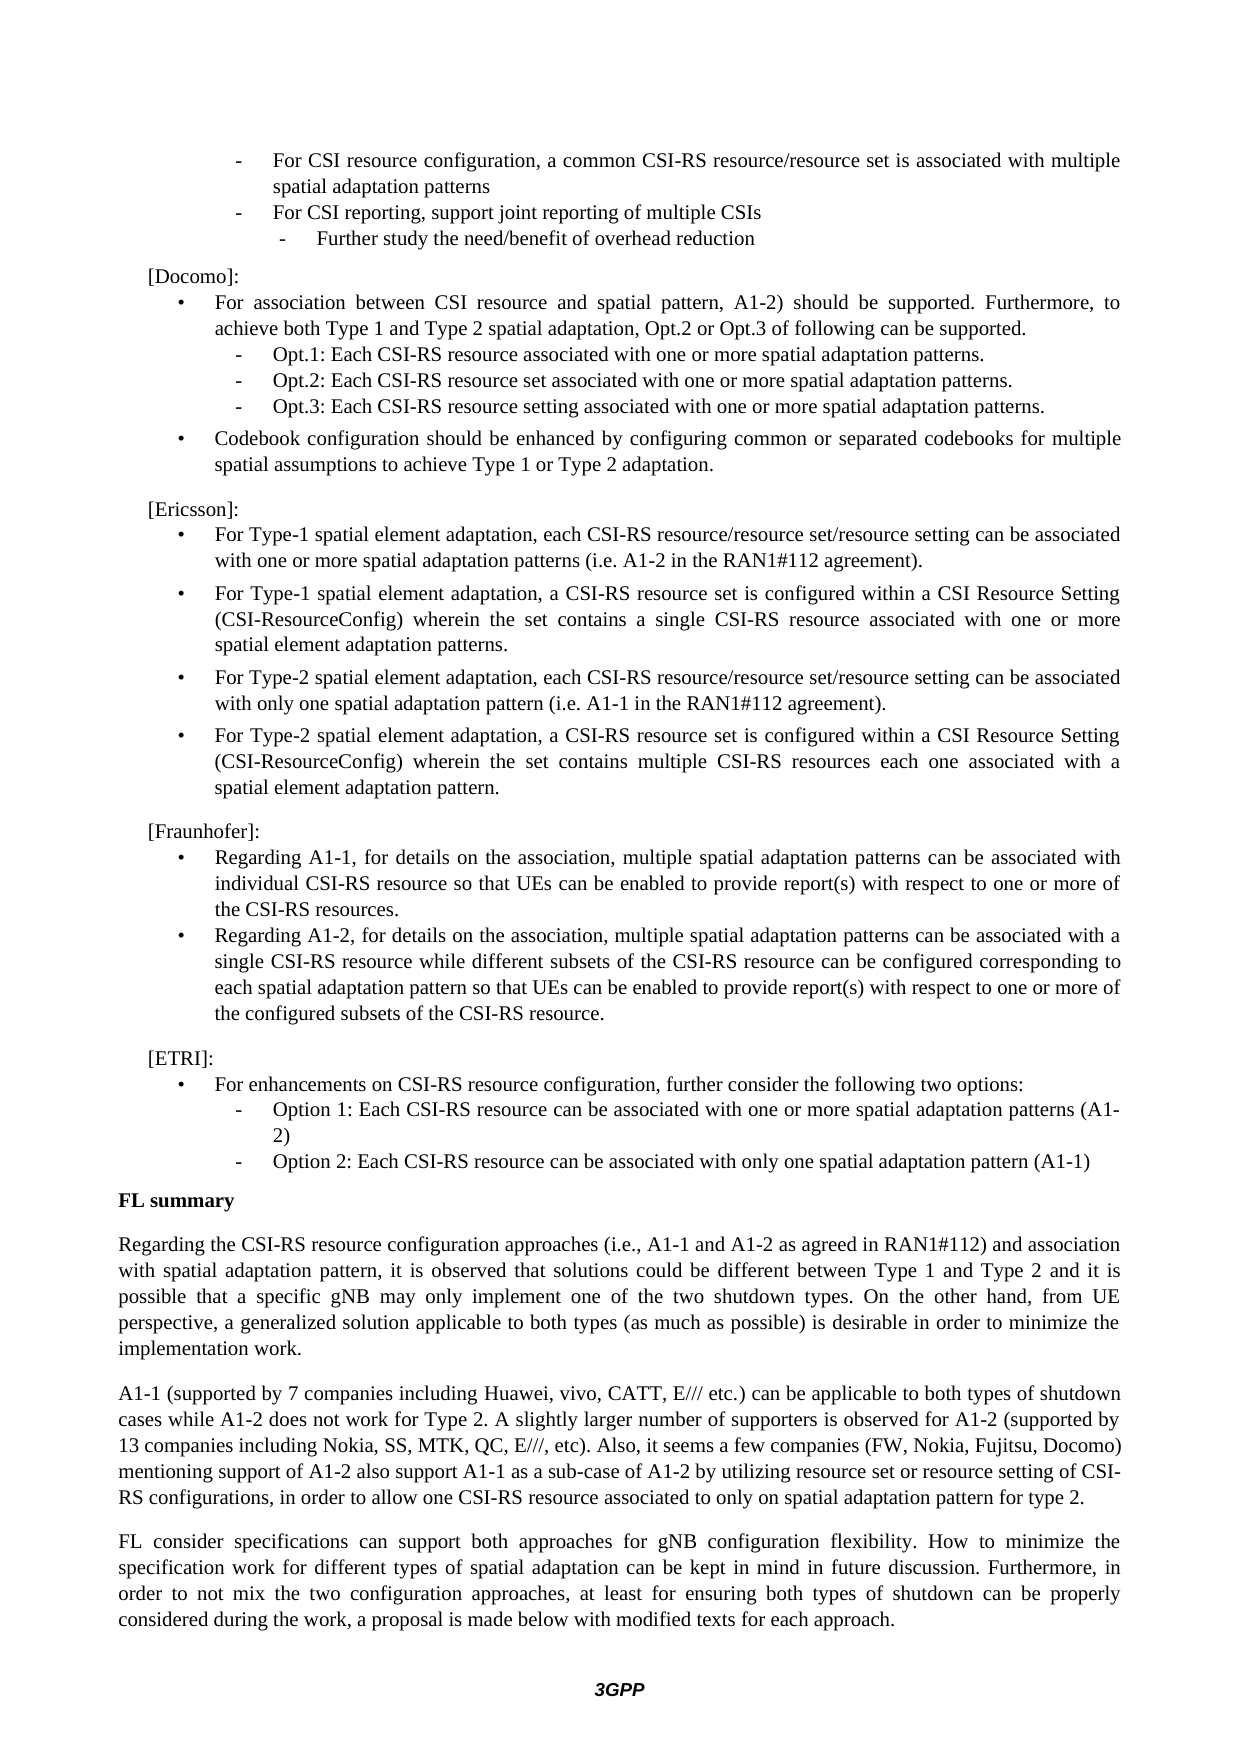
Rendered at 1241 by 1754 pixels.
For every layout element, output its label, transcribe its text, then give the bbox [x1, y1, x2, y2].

text [ETRI]: [148, 1046, 1122, 1069]
text A1-1 (supported by 7 companies including Huawei, vivo, CATT, E/// etc.) can be applicable to both types of shutdown cases while A1-2 does not work for Type 2. A slightly larger number of supporters is observed for A1-2 (supported by 13 companies including Nokia, SS, MTK, QC, E///, etc). Also, it seems a few companies (FW, Nokia, Fujitsu, Docomo) mentioning support of A1-2 also support A1-1 as a sub-case of A1-2 by utilizing resource set or resource setting of CSI-RS configurations, in order to allow one CSI-RS resource associated to only on spatial adaptation pattern for type 2. [118, 1381, 1122, 1509]
text [Fraunhofer]: [148, 819, 1122, 843]
text Regarding the CSI-RS resource configuration approaches (i.e., A1-1 and A1-2 as agreed in RAN1#112) and association with spatial adaptation pattern, it is observed that solutions could be different between Type 1 and Type 2 and it is possible that a specific gNB may only implement one of the two shutdown types. On the other hand, from UE perspective, a generalized solution applicable to both types (as much as possible) is desirable in order to minimize the implementation work. [118, 1232, 1122, 1360]
list Regarding A1-1, for details on the association, multiple spatial adaptation patterns can be associated with individual CSI-RS resource so that UEs can be enabled to provide report(s) with respect to one or more of the CSI-RS resources. [177, 845, 1122, 921]
list Opt.3: Each CSI-RS resource setting associated with one or more spatial adaptation patterns. [235, 394, 1122, 418]
list For Type-2 spatial element adaptation, a CSI-RS resource set is configured within a CSI Resource Setting (CSI-ResourceConfig) wherein the set contains multiple CSI-RS resources each one associated with a spatial element adaptation pattern. [177, 723, 1122, 799]
list For Type-1 spatial element adaptation, each CSI-RS resource/resource set/resource setting can be associated with one or more spatial adaptation patterns (i.e. A1-2 in the RAN1#112 agreement). [177, 522, 1122, 572]
text FL consider specifications can support both approaches for gNB configuration flexibility. How to minimize the specification work for different types of spatial adaptation can be kept in mind in future discussion. Furthermore, in order to not mix the two configuration approaches, at least for ensuring both types of shutdown can be properly considered during the work, a proposal is made below with modified texts for each approach. [118, 1529, 1122, 1631]
list Opt.2: Each CSI-RS resource set associated with one or more spatial adaptation patterns. [235, 368, 1122, 392]
list For association between CSI resource and spatial pattern, A1-2) should be supported. Furthermore, to achieve both Type 1 and Type 2 spatial adaptation, Opt.2 or Opt.3 of following can be supported. [177, 290, 1122, 340]
list For CSI resource configuration, a common CSI-RS resource/resource set is associated with multiple spatial adaptation patterns [235, 148, 1122, 198]
list Option 2: Each CSI-RS resource can be associated with only one spatial adaptation pattern (A1-1) [235, 1149, 1122, 1173]
list Codebook configuration should be enhanced by configuring common or separated codebooks for multiple spatial assumptions to achieve Type 1 or Type 2 adaptation. [177, 426, 1122, 476]
list Option 1: Each CSI-RS resource can be associated with one or more spatial adaptation patterns (A1-2) [235, 1097, 1122, 1147]
text [Ericsson]: [148, 496, 1122, 521]
list Regarding A1-2, for details on the association, multiple spatial adaptation patterns can be associated with a single CSI-RS resource while different subsets of the CSI-RS resource can be configured corresponding to each spatial adaptation pattern so that UEs can be enabled to provide report(s) with respect to one or more of the configured subsets of the CSI-RS resource. [177, 923, 1122, 1025]
text [Docomo]: [148, 264, 1122, 288]
list For Type-2 spatial element adaptation, each CSI-RS resource/resource set/resource setting can be associated with only one spatial adaptation pattern (i.e. A1-1 in the RAN1#112 agreement). [177, 664, 1122, 714]
list For enhancements on CSI-RS resource configuration, further consider the following two options: [177, 1071, 1122, 1096]
list Further study the need/benefit of overhead reduction [279, 226, 1122, 249]
list Opt.1: Each CSI-RS resource associated with one or more spatial adaptation patterns. [235, 342, 1122, 366]
list For Type-1 spatial element adaptation, a CSI-RS resource set is configured within a CSI Resource Setting (CSI-ResourceConfig) wherein the set contains a single CSI-RS resource associated with one or more spatial element adaptation patterns. [177, 581, 1122, 656]
text FL summary [118, 1188, 1122, 1212]
list For CSI reporting, support joint reporting of multiple CSIs [235, 199, 1122, 224]
